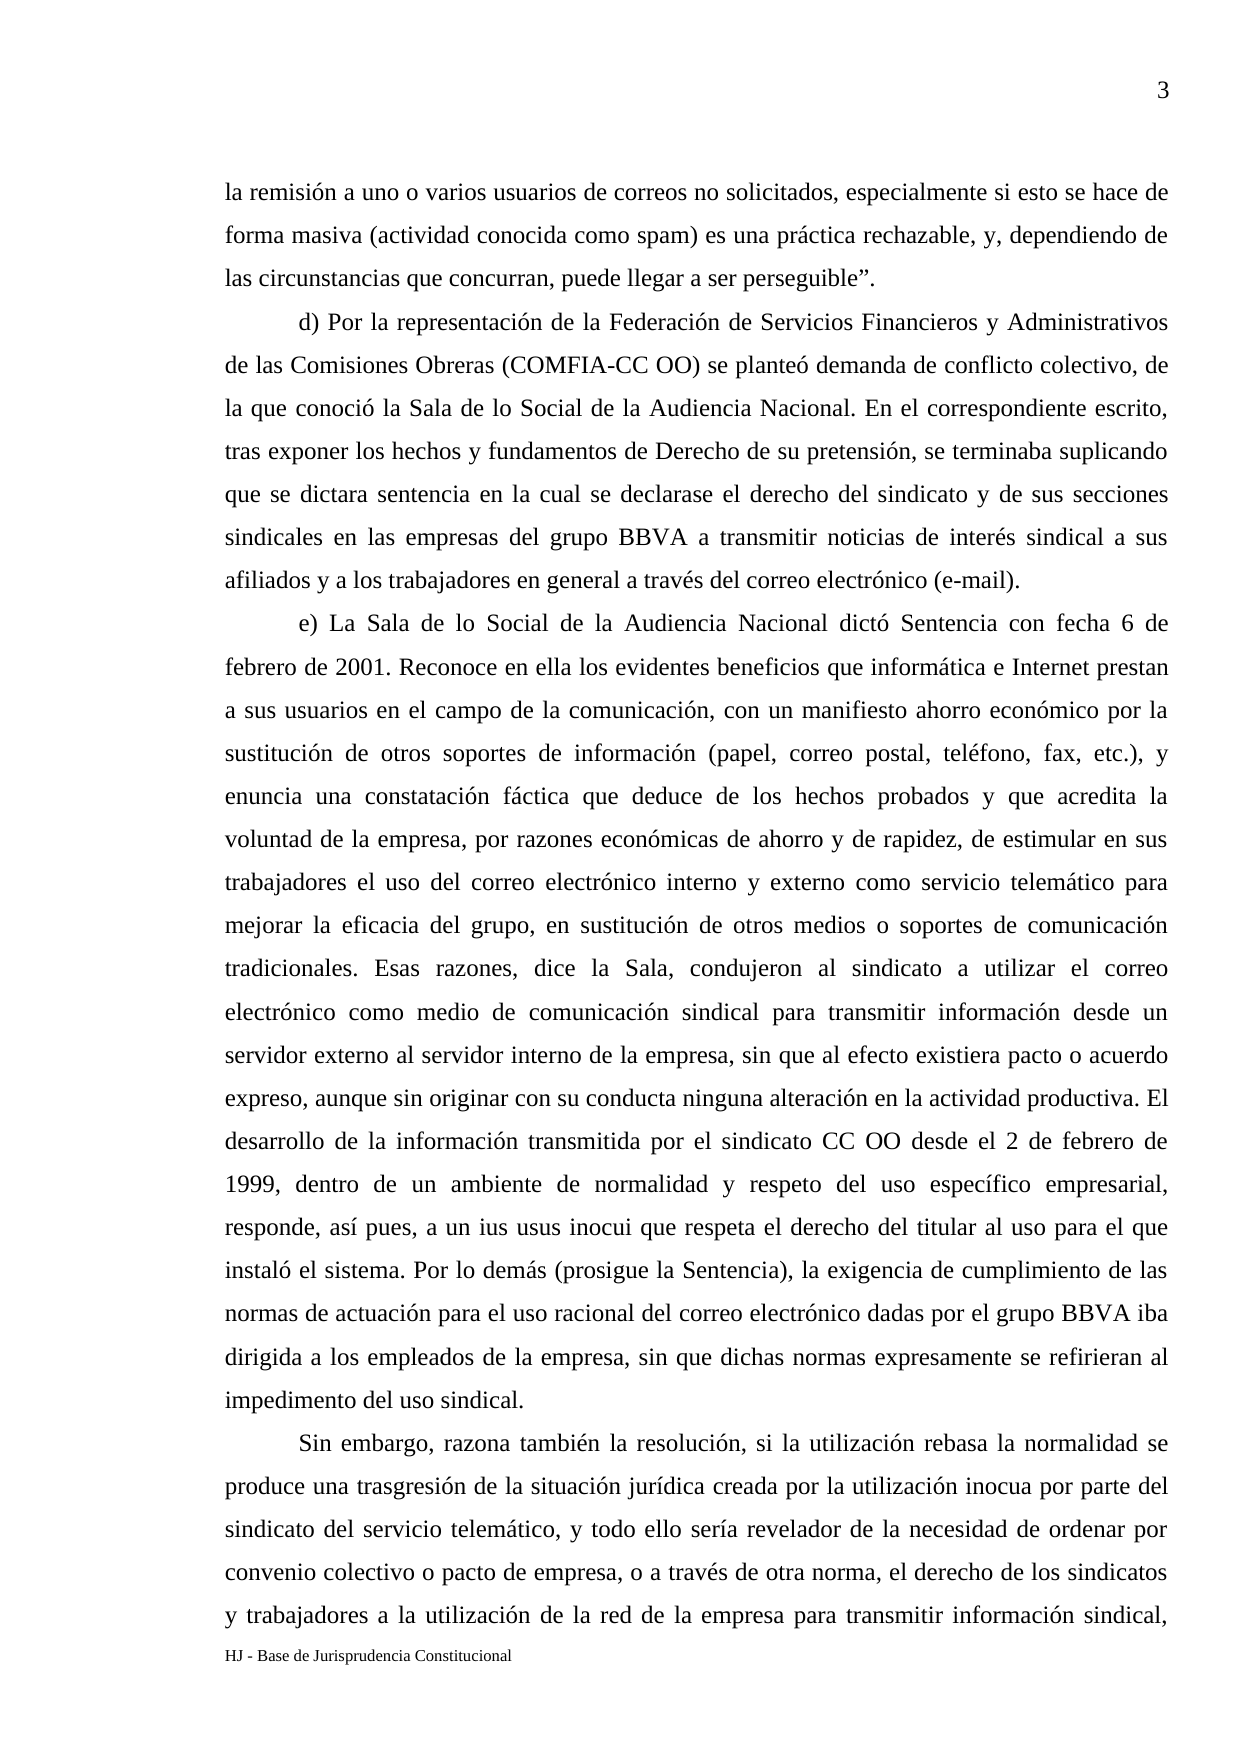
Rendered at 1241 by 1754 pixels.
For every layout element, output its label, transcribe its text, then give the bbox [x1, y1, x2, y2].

text d) Por la representación de la Federación de Servicios Financieros y Administrativos de las Comisiones Obreras (COMFIA-CC OO) se planteó demanda de conflicto colectivo, de la que conoció la Sala de lo Social de la Audiencia Nacional. En el correspondiente escrito, tras exponer los hechos y fundamentos de Derecho de su pretensión, se terminaba suplicando que se dictara sentencia en la cual se declarase el derecho del sindicato y de sus secciones sindicales en las empresas del grupo BBVA a transmitir noticias de interés sindical a sus afiliados y a los trabajadores en general a través del correo electrónico (e-mail). [224, 307, 1169, 594]
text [224, 177, 1169, 292]
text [224, 1428, 1169, 1629]
text e) La Sala de lo Social de la Audiencia Nacional dictó Sentencia con fecha 6 de febrero de 2001. Reconoce en ella los evidentes beneficios que informática e Internet prestan a sus usuarios en el campo de la comunicación, con un manifiesto ahorro económico por la sustitución de otros soportes de información (papel, correo postal, teléfono, fax, etc.), y enuncia una constatación fáctica que deduce de los hechos probados y que acredita la voluntad de la empresa, por razones económicas de ahorro y de rapidez, de estimular en sus trabajadores el uso del correo electrónico interno y externo como servicio telemático para mejorar la eficacia del grupo, en sustitución de otros medios o soportes de comunicación tradicionales. Esas razones, dice la Sala, condujeron al sindicato a utilizar el correo electrónico como medio de comunicación sindical para transmitir información desde un servidor externo al servidor interno de la empresa, sin que al efecto existiera pacto o acuerdo expreso, aunque sin originar con su conducta ninguna alteración en la actividad productiva. El desarrollo de la información transmitida por el sindicato CC OO desde el 2 de febrero de 1999, dentro de un ambiente de normalidad y respeto del uso específico empresarial, responde, así pues, a un ius usus inocui que respeta el derecho del titular al uso para el que instaló el sistema. Por lo demás (prosigue la Sentencia), la exigencia de cumplimiento de las normas de actuación para el uso racional del correo electrónico dadas por el grupo BBVA iba dirigida a los empleados de la empresa, sin que dichas normas expresamente se refirieran al impedimento del uso sindical. [224, 608, 1169, 1413]
